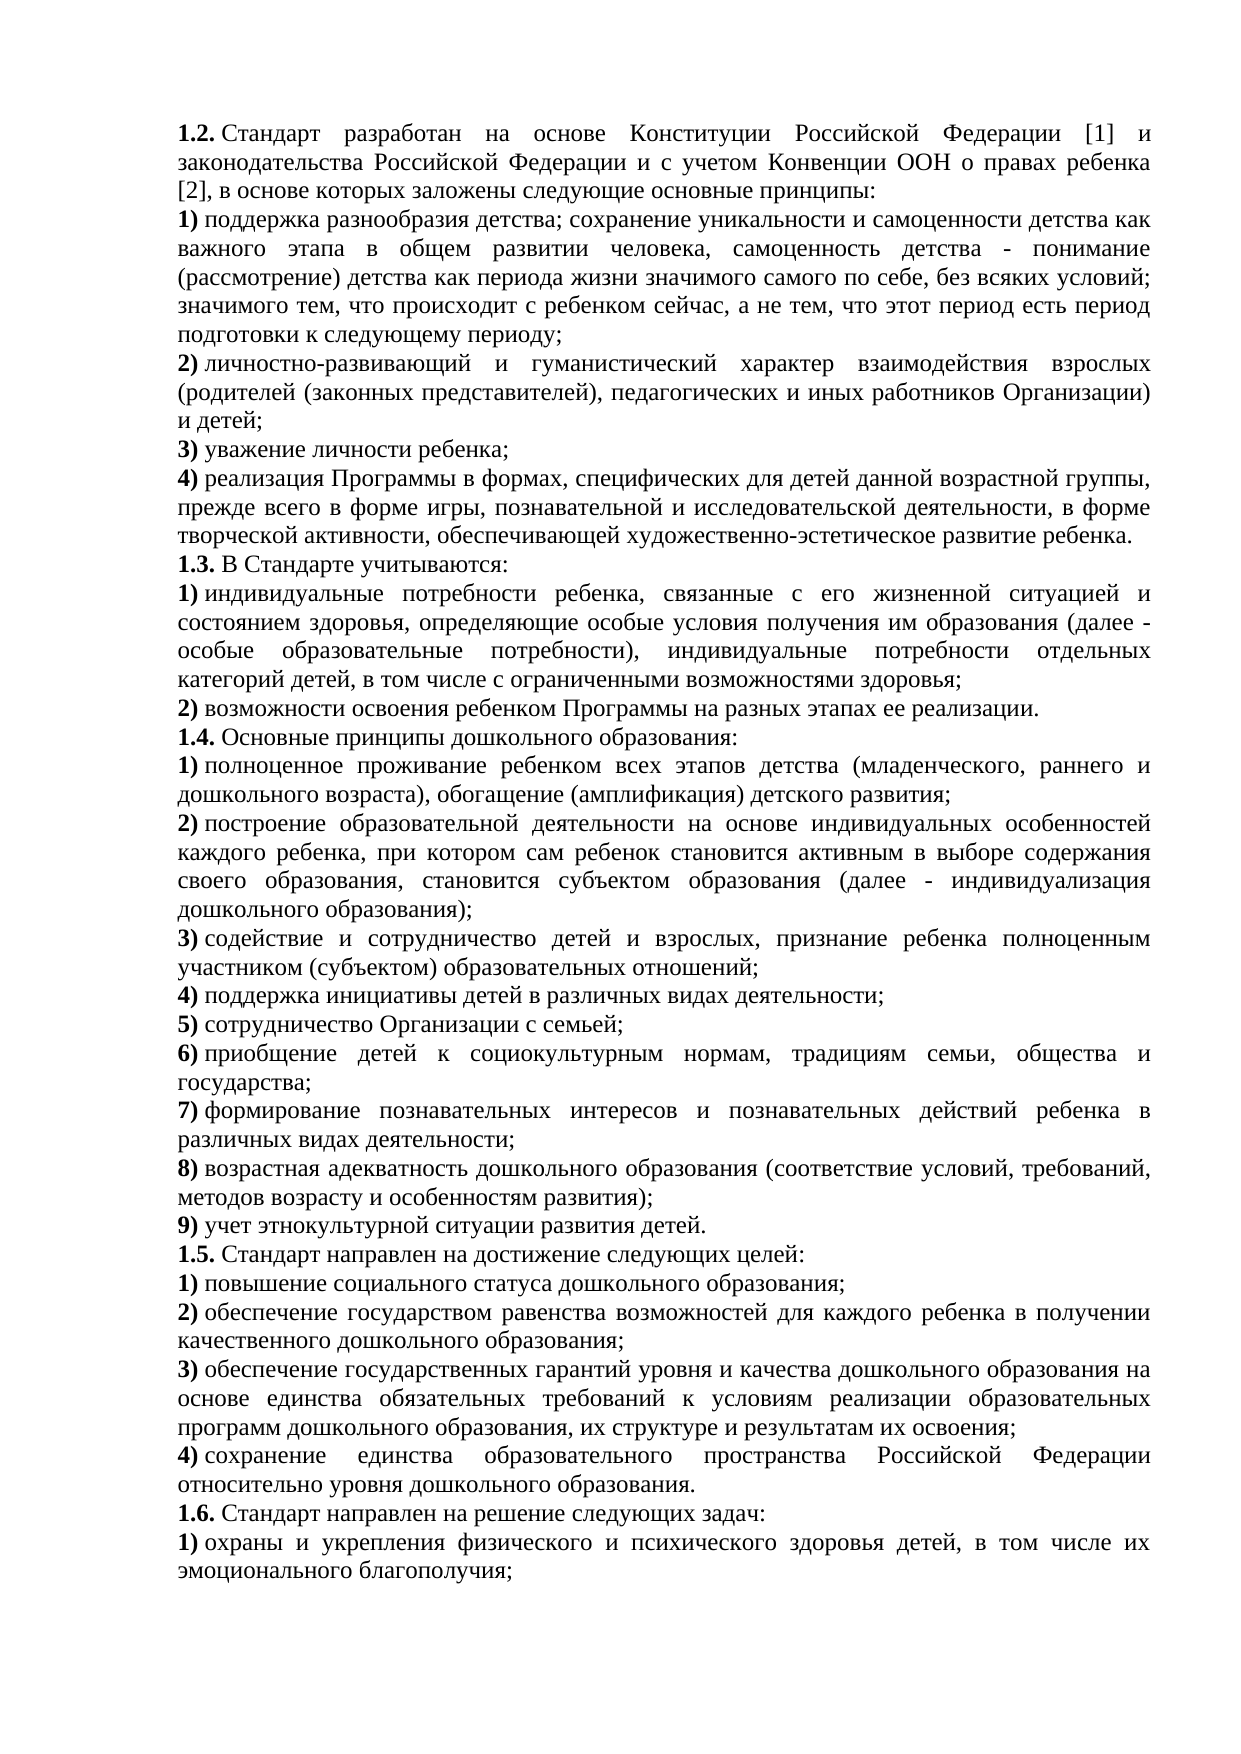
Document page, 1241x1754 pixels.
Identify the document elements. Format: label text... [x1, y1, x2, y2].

text 6) приобщение детей к социокультурным нормам, традициям семьи, общества и государства; [177, 1038, 1152, 1096]
text 3) содействие и сотрудничество детей и взрослых, признание ребенка полноценным участником (субъектом) образовательных отношений; [177, 923, 1152, 981]
text 2) обеспечение государством равенства возможностей для каждого ребенка в получении качественного дошкольного образования; [177, 1297, 1152, 1354]
text 8) возрастная адекватность дошкольного образования (соответствие условий, требований, методов возрасту и особенностям развития); [177, 1153, 1152, 1211]
text 9) учет этнокультурной ситуации развития детей. [177, 1211, 1152, 1239]
text 1) индивидуальные потребности ребенка, связанные с его жизненной ситуацией и состоянием здоровья, определяющие особые условия получения им образования (далее - особые образовательные потребности), индивидуальные потребности отдельных категорий детей, в том числе с ограниченными возможностями здоровья; [177, 578, 1152, 693]
text 1) повышение социального статуса дошкольного образования; [177, 1268, 1152, 1297]
text 1.4. Основные принципы дошкольного образования: [177, 722, 1152, 751]
text 7) формирование познавательных интересов и познавательных действий ребенка в различных видах деятельности; [177, 1096, 1152, 1153]
text 3) уважение личности ребенка; [177, 434, 1152, 463]
text 4) реализация Программы в формах, специфических для детей данной возрастной группы, прежде всего в форме игры, познавательной и исследовательской деятельности, в форме творческой активности, обеспечивающей художественно-эстетическое развитие ребенка. [177, 463, 1152, 549]
text 3) обеспечение государственных гарантий уровня и качества дошкольного образования на основе единства обязательных требований к условиям реализации образовательных программ дошкольного образования, их структуре и результатам их освоения; [177, 1354, 1152, 1441]
text 1.2. Стандарт разработан на основе Конституции Российской Федерации [1] и законодательства Российской Федерации и с учетом Конвенции ООН о правах ребенка [2], в основе которых заложены следующие основные принципы: [177, 118, 1152, 204]
text 1) поддержка разнообразия детства; сохранение уникальности и самоценности детства как важного этапа в общем развитии человека, самоценность детства - понимание (рассмотрение) детства как периода жизни значимого самого по себе, без всяких условий; значимого тем, что происходит с ребенком сейчас, а не тем, что этот период есть период подготовки к следующему периоду; [177, 204, 1152, 348]
text 1.6. Стандарт направлен на решение следующих задач: [177, 1498, 1152, 1527]
text 1.5. Стандарт направлен на достижение следующих целей: [177, 1239, 1152, 1268]
text 1) полноценное проживание ребенком всех этапов детства (младенческого, раннего и дошкольного возраста), обогащение (амплификация) детского развития; [177, 751, 1152, 808]
text 1.3. В Стандарте учитываются: [177, 549, 1152, 578]
text 4) поддержка инициативы детей в различных видах деятельности; [177, 981, 1152, 1009]
text 2) построение образовательной деятельности на основе индивидуальных особенностей каждого ребенка, при котором сам ребенок становится активным в выборе содержания своего образования, становится субъектом образования (далее - индивидуализация дошкольного образования); [177, 808, 1152, 923]
text 2) личностно-развивающий и гуманистический характер взаимодействия взрослых (родителей (законных представителей), педагогических и иных работников Организации) и детей; [177, 348, 1152, 434]
text 2) возможности освоения ребенком Программы на разных этапах ее реализации. [177, 693, 1152, 722]
text 4) сохранение единства образовательного пространства Российской Федерации относительно уровня дошкольного образования. [177, 1441, 1152, 1498]
text 5) сотрудничество Организации с семьей; [177, 1009, 1152, 1038]
text 1) охраны и укрепления физического и психического здоровья детей, в том числе их эмоционального благополучия; [177, 1527, 1152, 1584]
